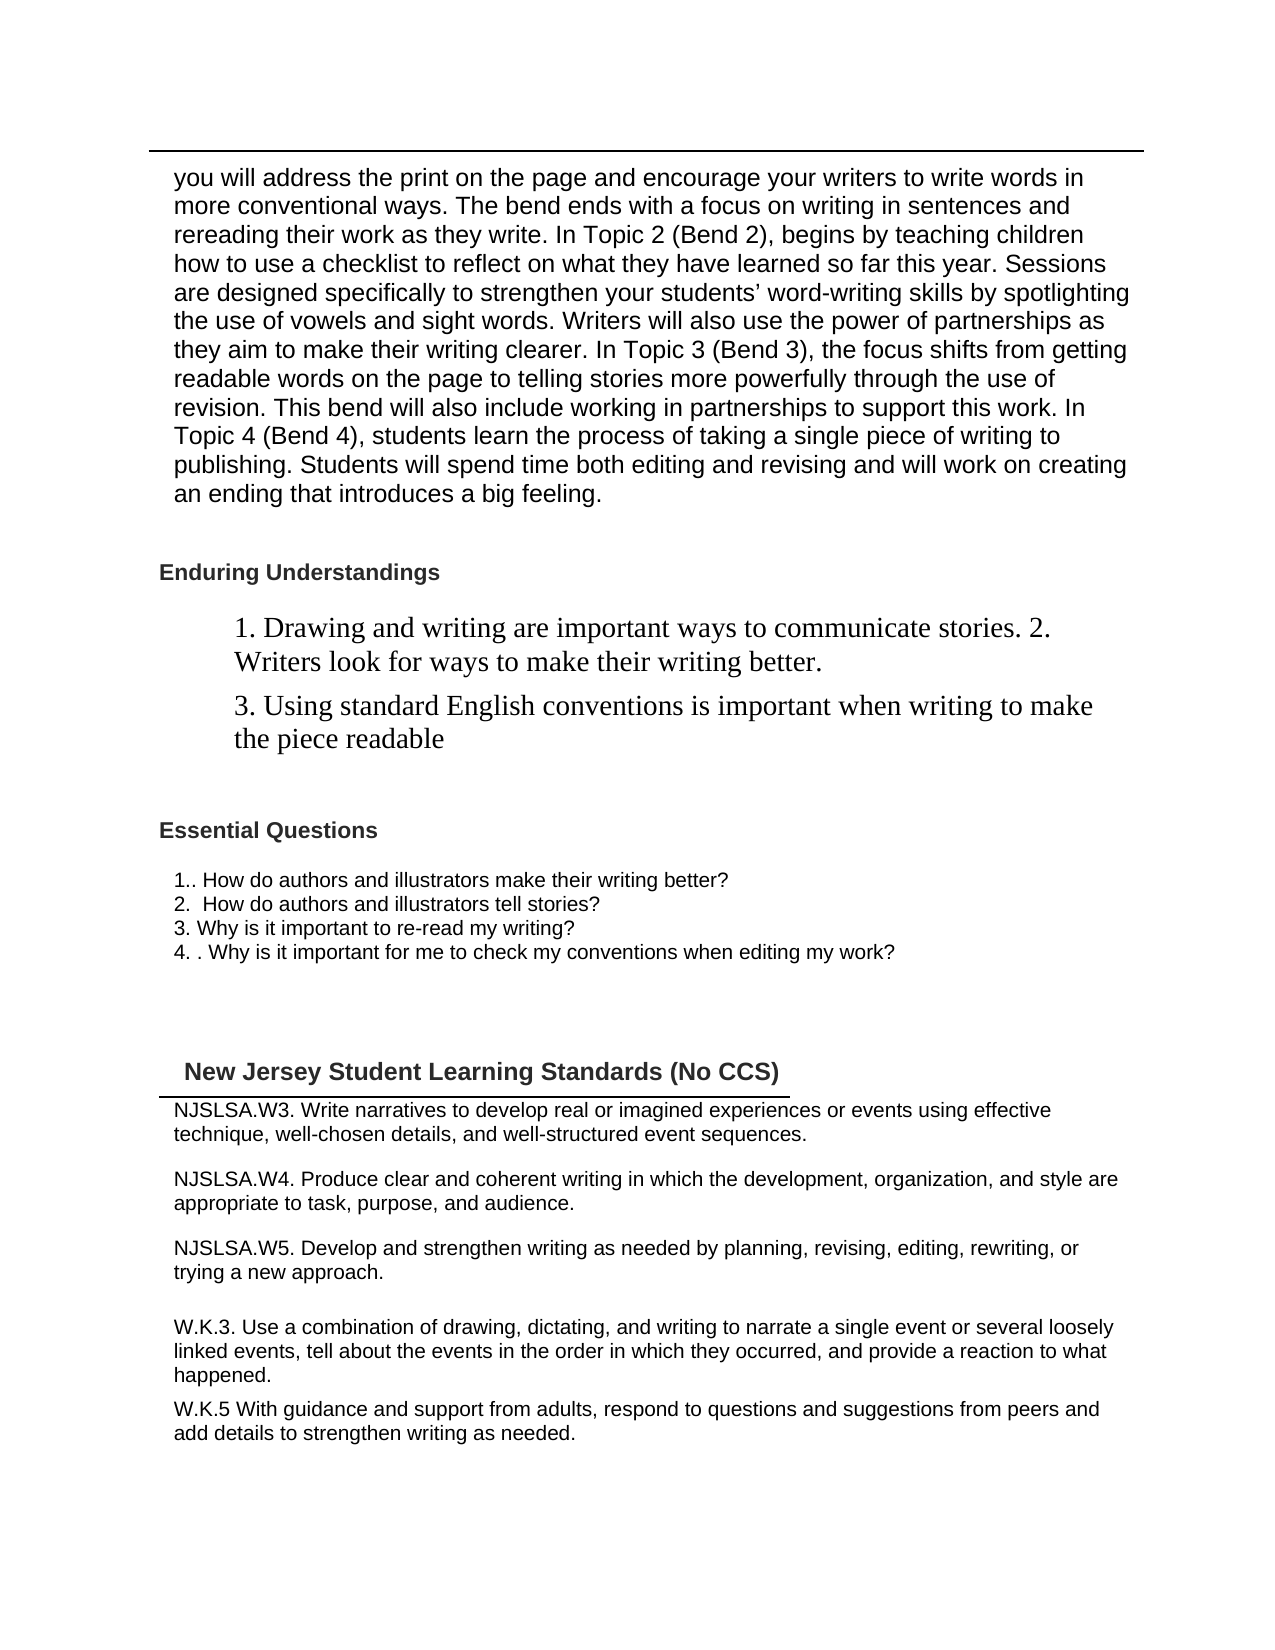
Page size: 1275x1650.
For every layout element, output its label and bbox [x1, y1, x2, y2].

table_header [149, 152, 1144, 1466]
